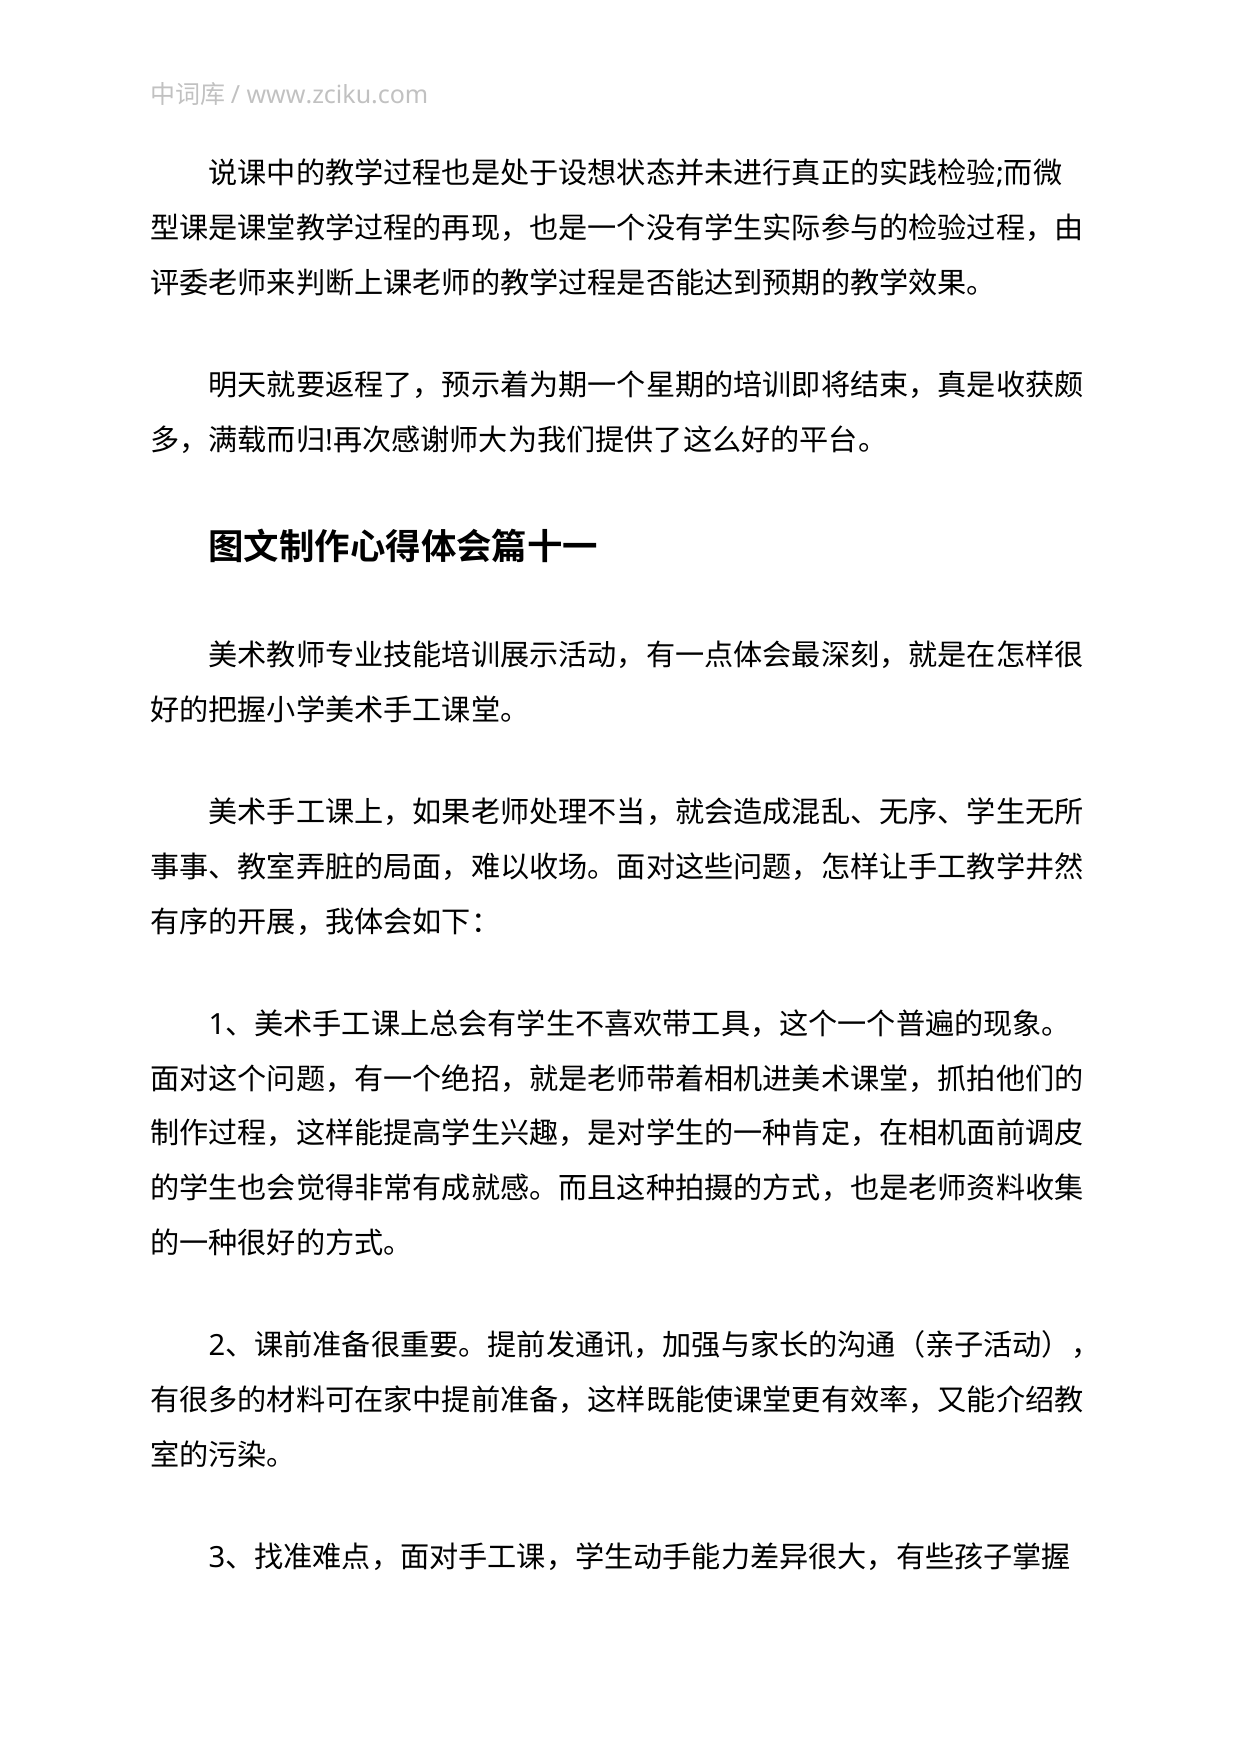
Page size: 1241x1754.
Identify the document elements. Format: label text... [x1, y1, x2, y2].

text 说课中的教学过程也是处于设想状态并未进行真正的实践检验;而微型课是课堂教学过程的再现，也是一个没有学生实际参与的检验过程，由评委老师来判断上课老师的教学过程是否能达到预期的教学效果。 [150, 150, 1090, 302]
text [150, 1533, 1090, 1576]
text 2、课前准备很重要。提前发通讯，加强与家长的沟通（亲子活动），有很多的材料可在家中提前准备，这样既能使课堂更有效率，又能介绍教室的污染。 [150, 1322, 1090, 1474]
text 1、美术手工课上总会有学生不喜欢带工具，这个一个普遍的现象。面对这个问题，有一个绝招，就是老师带着相机进美术课堂，抓拍他们的制作过程，这样能提高学生兴趣，是对学生的一种肯定，在相机面前调皮的学生也会觉得非常有成就感。而且这种拍摄的方式，也是老师资料收集的一种很好的方式。 [150, 1000, 1090, 1262]
text 明天就要返程了，预示着为期一个星期的培训即将结束，真是收获颇多，满载而归!再次感谢师大为我们提供了这么好的平台。 [150, 362, 1090, 459]
text 美术手工课上，如果老师处理不当，就会造成混乱、无序、学生无所事事、教室弄脏的局面，难以收场。面对这些问题，怎样让手工教学井然有序的开展，我体会如下： [150, 789, 1090, 941]
text 图文制作心得体会篇十一 [150, 518, 1090, 570]
text 美术教师专业技能培训展示活动，有一点体会最深刻，就是在怎样很好的把握小学美术手工课堂。 [150, 632, 1090, 729]
